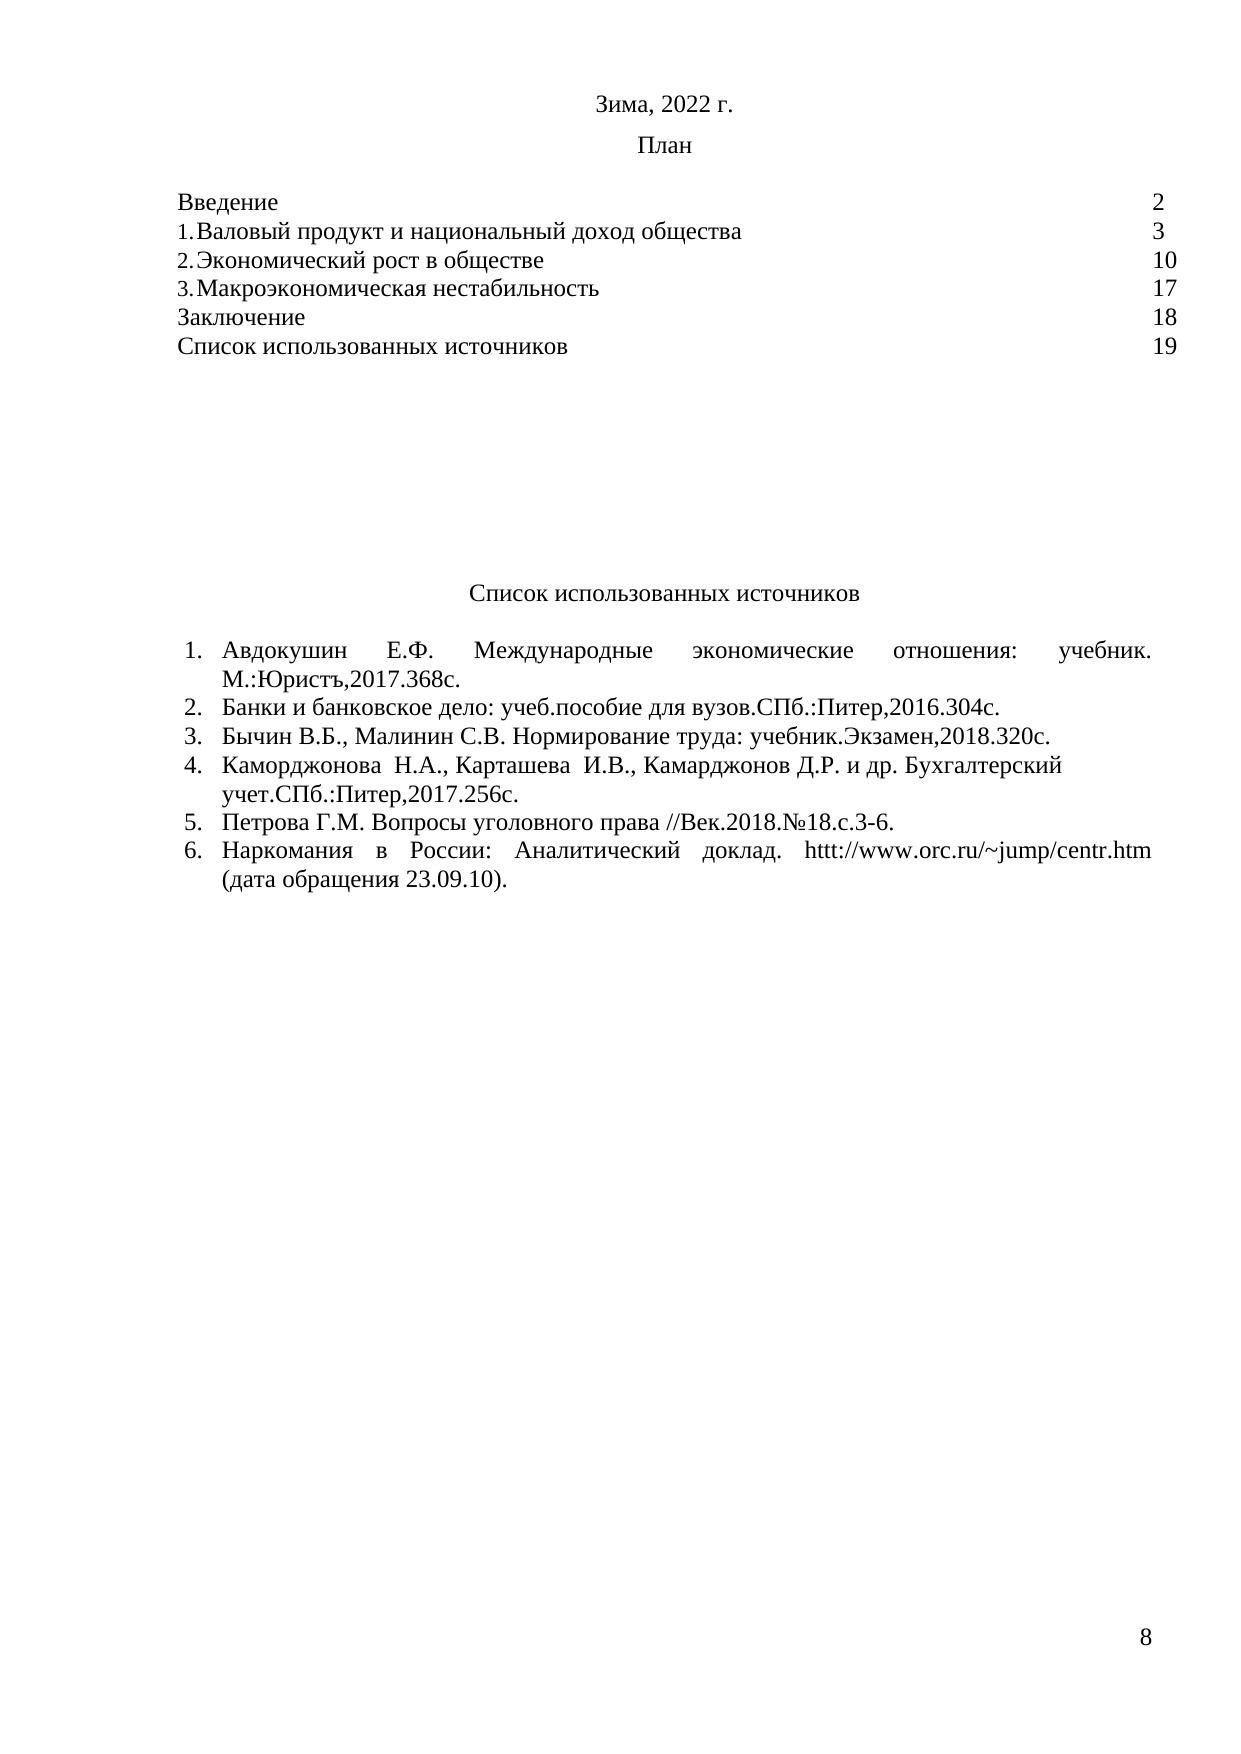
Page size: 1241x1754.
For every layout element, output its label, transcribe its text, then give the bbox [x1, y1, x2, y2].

text Введение 2 [177, 188, 1188, 216]
list Макроэкономическая нестабильность 17 [177, 274, 1188, 303]
list Экономический рост в обществе 10 [177, 245, 1188, 274]
text Список использованных источников [174, 578, 1154, 607]
text Зима, 2022 г. [175, 89, 1154, 117]
list Банки и банковское дело: учеб.пособие для вузов.СПб.:Питер,2016.304с. [184, 693, 1188, 721]
list Валовый продукт и национальный доход общества 3 [177, 216, 1188, 245]
list Петрова Г.М. Вопросы уголовного права //Век.2018.№18.с.3-6. [184, 808, 1188, 836]
text Список использованных источников 19 [177, 331, 1188, 360]
text План [264, 130, 1065, 159]
list Бычин В.Б., Малинин С.В. Нормирование труда: учебник.Экзамен,2018.320с. [184, 722, 1188, 750]
list Каморджонова Н.А., Карташева И.В., Камарджонов Д.Р. и др. Бухгалтерский учет.СПб.:Питер,2017.256с. [184, 750, 1152, 808]
text Заключение 18 [177, 303, 1188, 331]
list Наркомания в России: Аналитический доклад. httt://www.orc.ru/~jump/centr.htm (дата обращения 23.09.10). [184, 836, 1152, 893]
list Авдокушин Е.Ф. Международные экономические отношения: учебник. М.:Юристъ,2017.368с. [184, 636, 1152, 693]
